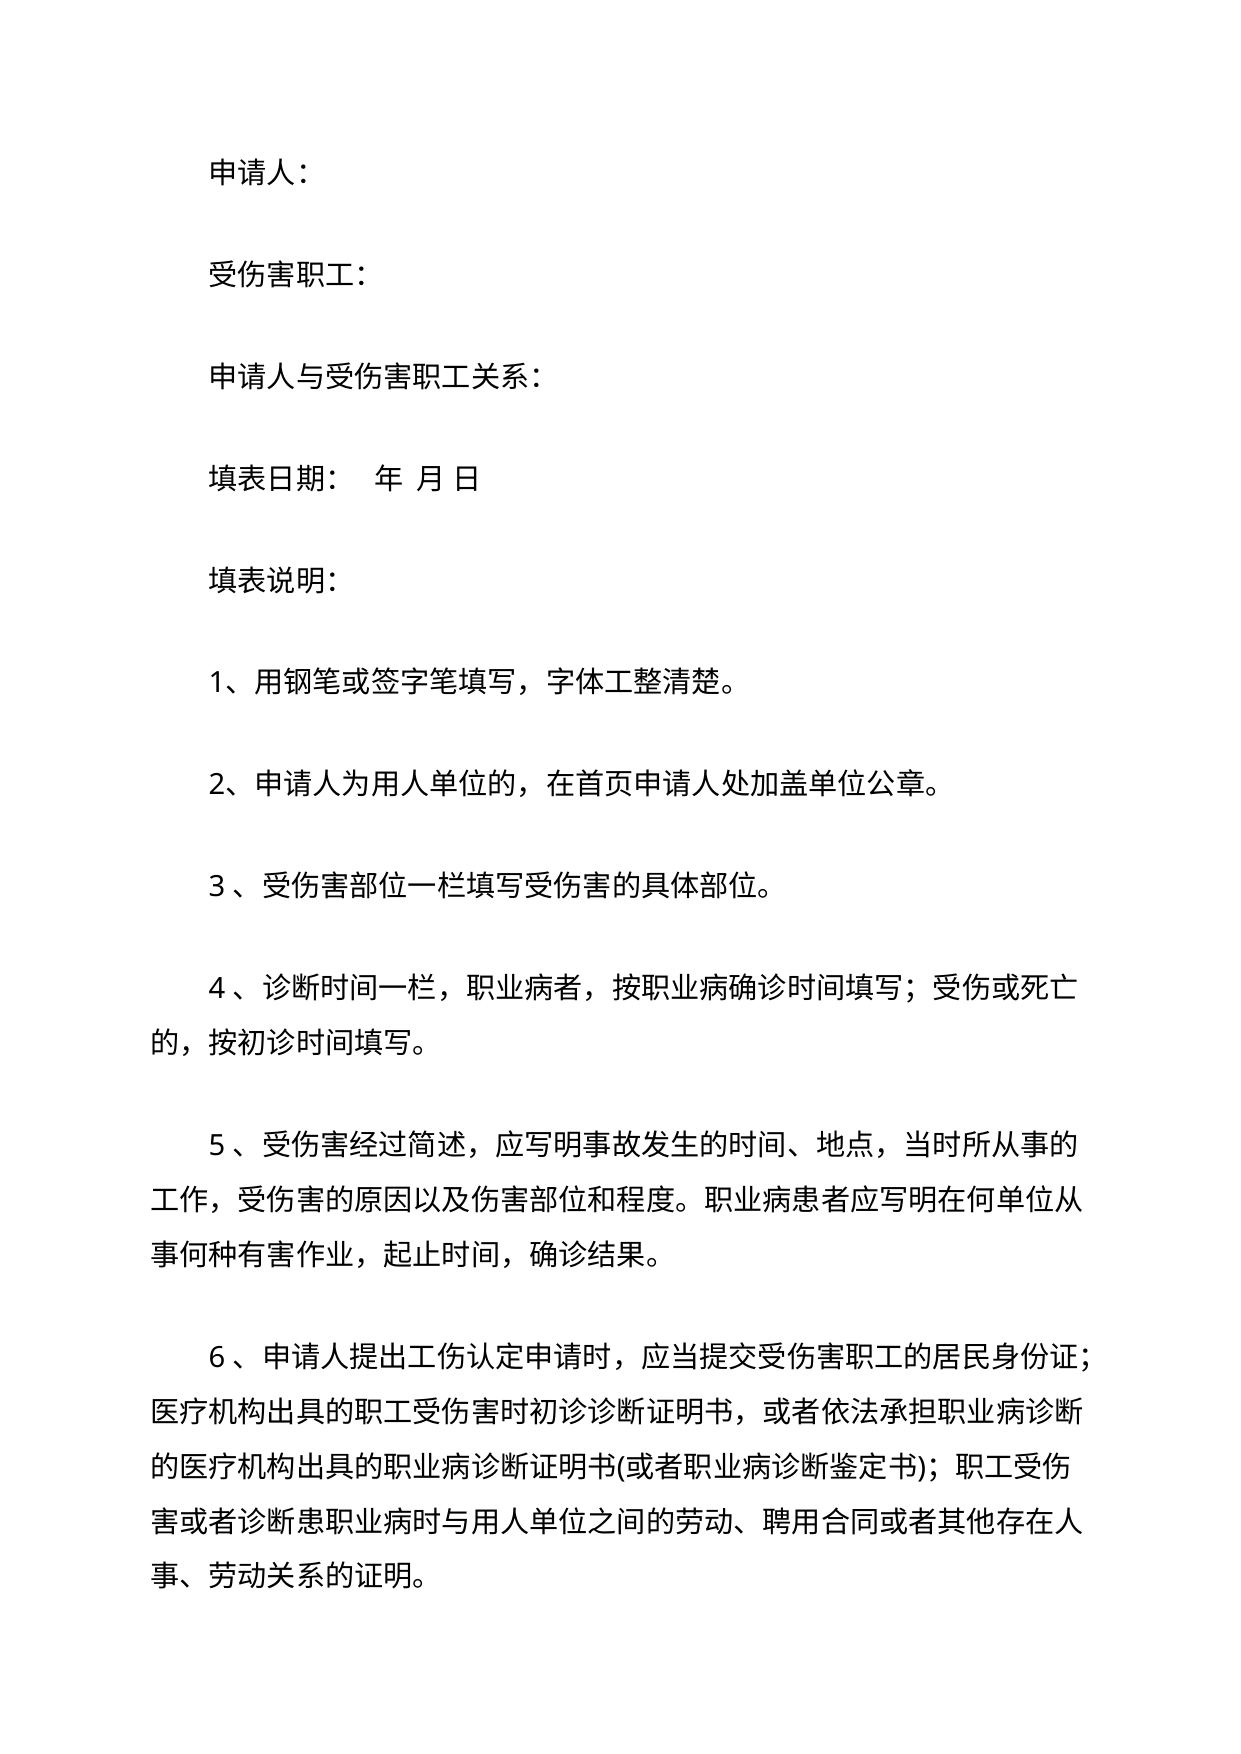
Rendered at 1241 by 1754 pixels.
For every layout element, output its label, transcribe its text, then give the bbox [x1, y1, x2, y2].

text 6 、申请人提出工伤认定申请时，应当提交受伤害职工的居民身份证；医疗机构出具的职工受伤害时初诊诊断证明书，或者依法承担职业病诊断的医疗机构出具的职业病诊断证明书(或者职业病诊断鉴定书)；职工受伤害或者诊断患职业病时与用人单位之间的劳动、聘用合同或者其他存在人事、劳动关系的证明。 [150, 1333, 1090, 1595]
text 受伤害职工： [150, 252, 1090, 294]
text 填表日期： 年 月 日 [150, 455, 1090, 498]
text 3 、受伤害部位一栏填写受伤害的具体部位。 [150, 863, 1090, 905]
text 4 、诊断时间一栏，职业病者，按职业病确诊时间填写；受伤或死亡的，按初诊时间填写。 [150, 965, 1090, 1062]
text 1、用钢笔或签字笔填写，字体工整清楚。 [150, 659, 1090, 701]
text 申请人： [150, 150, 1090, 192]
text 2、申请人为用人单位的，在首页申请人处加盖单位公章。 [150, 761, 1090, 803]
text 填表说明： [150, 557, 1090, 599]
text 5 、受伤害经过简述，应写明事故发生的时间、地点，当时所从事的工作，受伤害的原因以及伤害部位和程度。职业病患者应写明在何单位从事何种有害作业，起止时间，确诊结果。 [150, 1122, 1090, 1274]
text 申请人与受伤害职工关系： [150, 353, 1090, 396]
